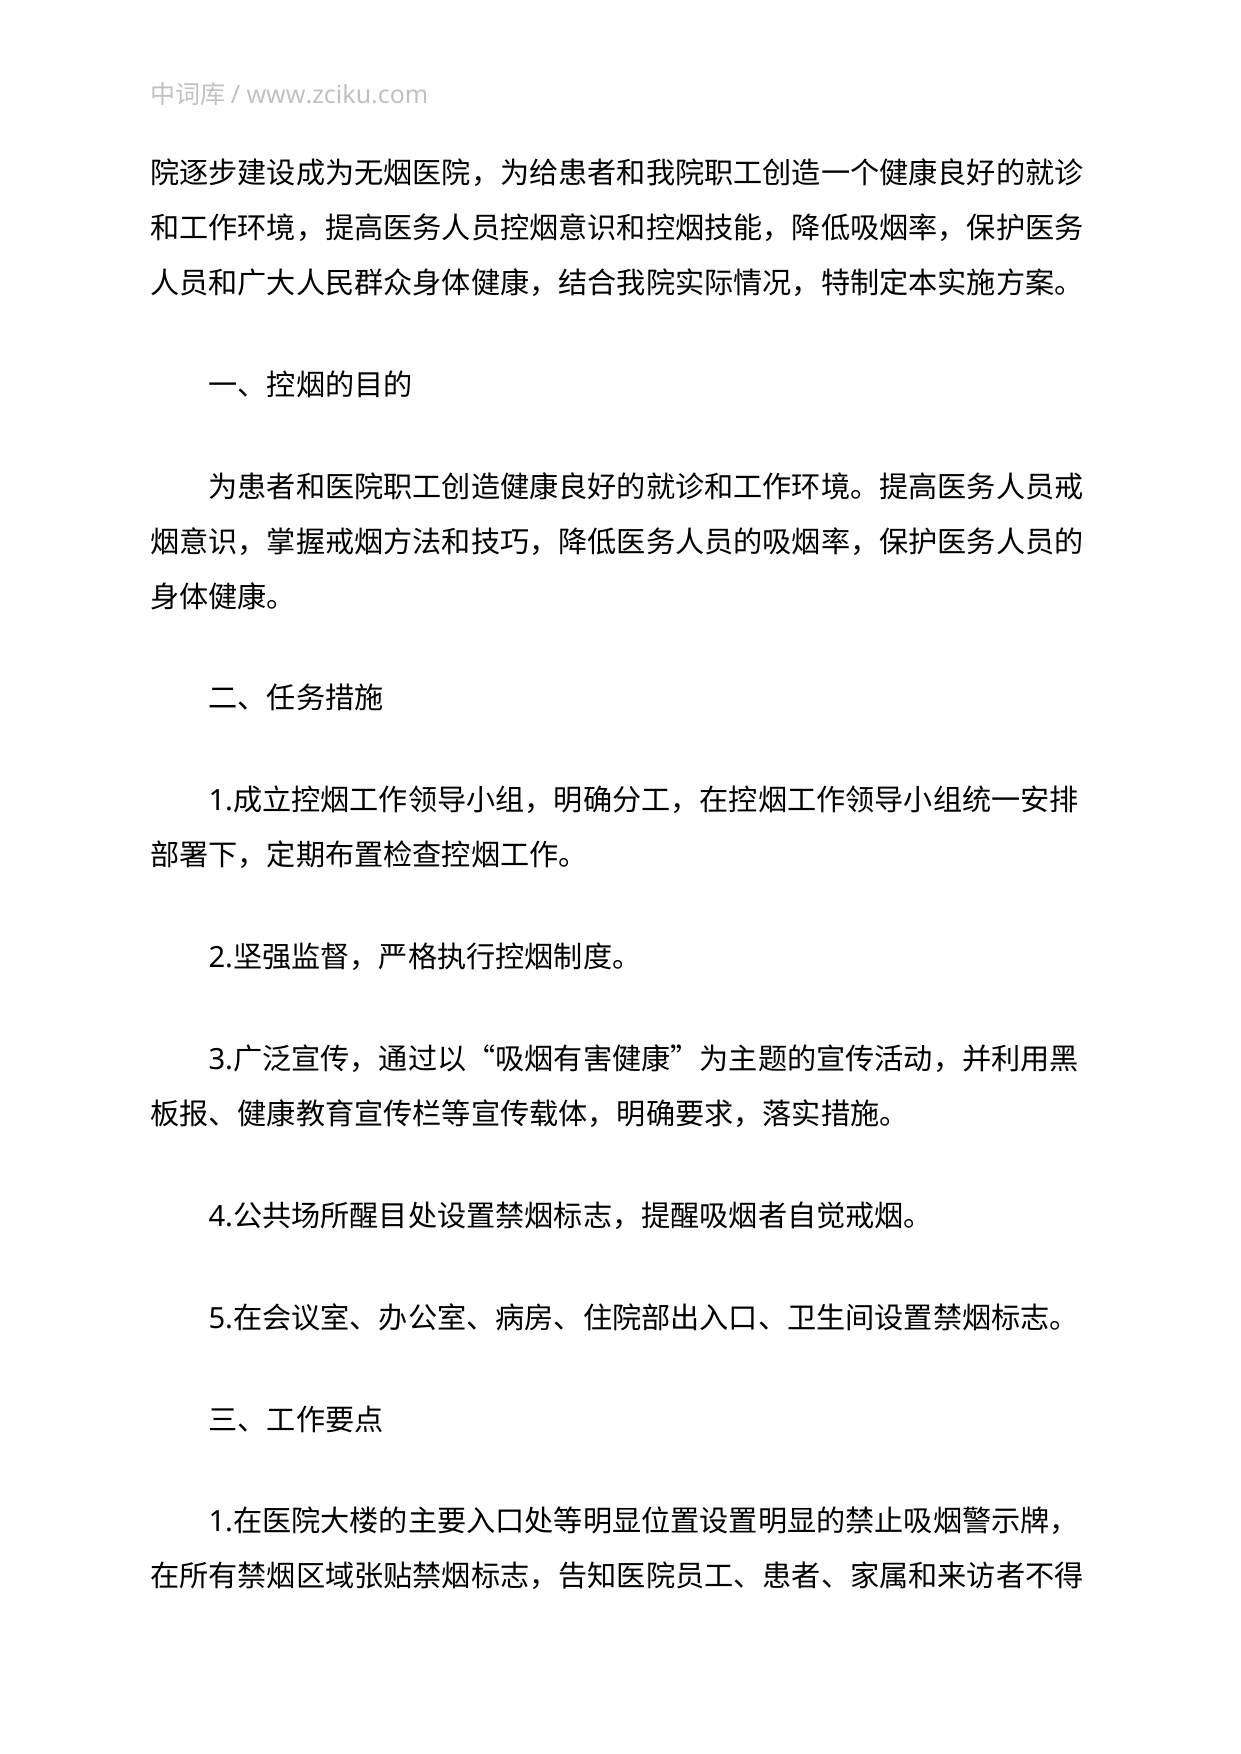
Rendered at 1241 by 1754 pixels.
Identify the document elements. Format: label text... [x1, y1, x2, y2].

text 二、任务措施 [150, 675, 1090, 717]
text 5.在会议室、办公室、病房、住院部出入口、卫生间设置禁烟标志。 [150, 1294, 1090, 1337]
text 三、工作要点 [150, 1396, 1090, 1438]
text 3.广泛宣传，通过以“吸烟有害健康”为主题的宣传活动，并利用黑板报、健康教育宣传栏等宣传载体，明确要求，落实措施。 [150, 1035, 1090, 1133]
text 4.公共场所醒目处设置禁烟标志，提醒吸烟者自觉戒烟。 [150, 1192, 1090, 1234]
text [150, 1498, 1090, 1595]
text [150, 150, 1090, 302]
text 2.坚强监督，严格执行控烟制度。 [150, 933, 1090, 976]
text 一、控烟的目的 [150, 362, 1090, 404]
text 1.成立控烟工作领导小组，明确分工，在控烟工作领导小组统一安排部署下，定期布置检查控烟工作。 [150, 777, 1090, 874]
text 为患者和医院职工创造健康良好的就诊和工作环境。提高医务人员戒烟意识，掌握戒烟方法和技巧，降低医务人员的吸烟率，保护医务人员的身体健康。 [150, 463, 1090, 615]
